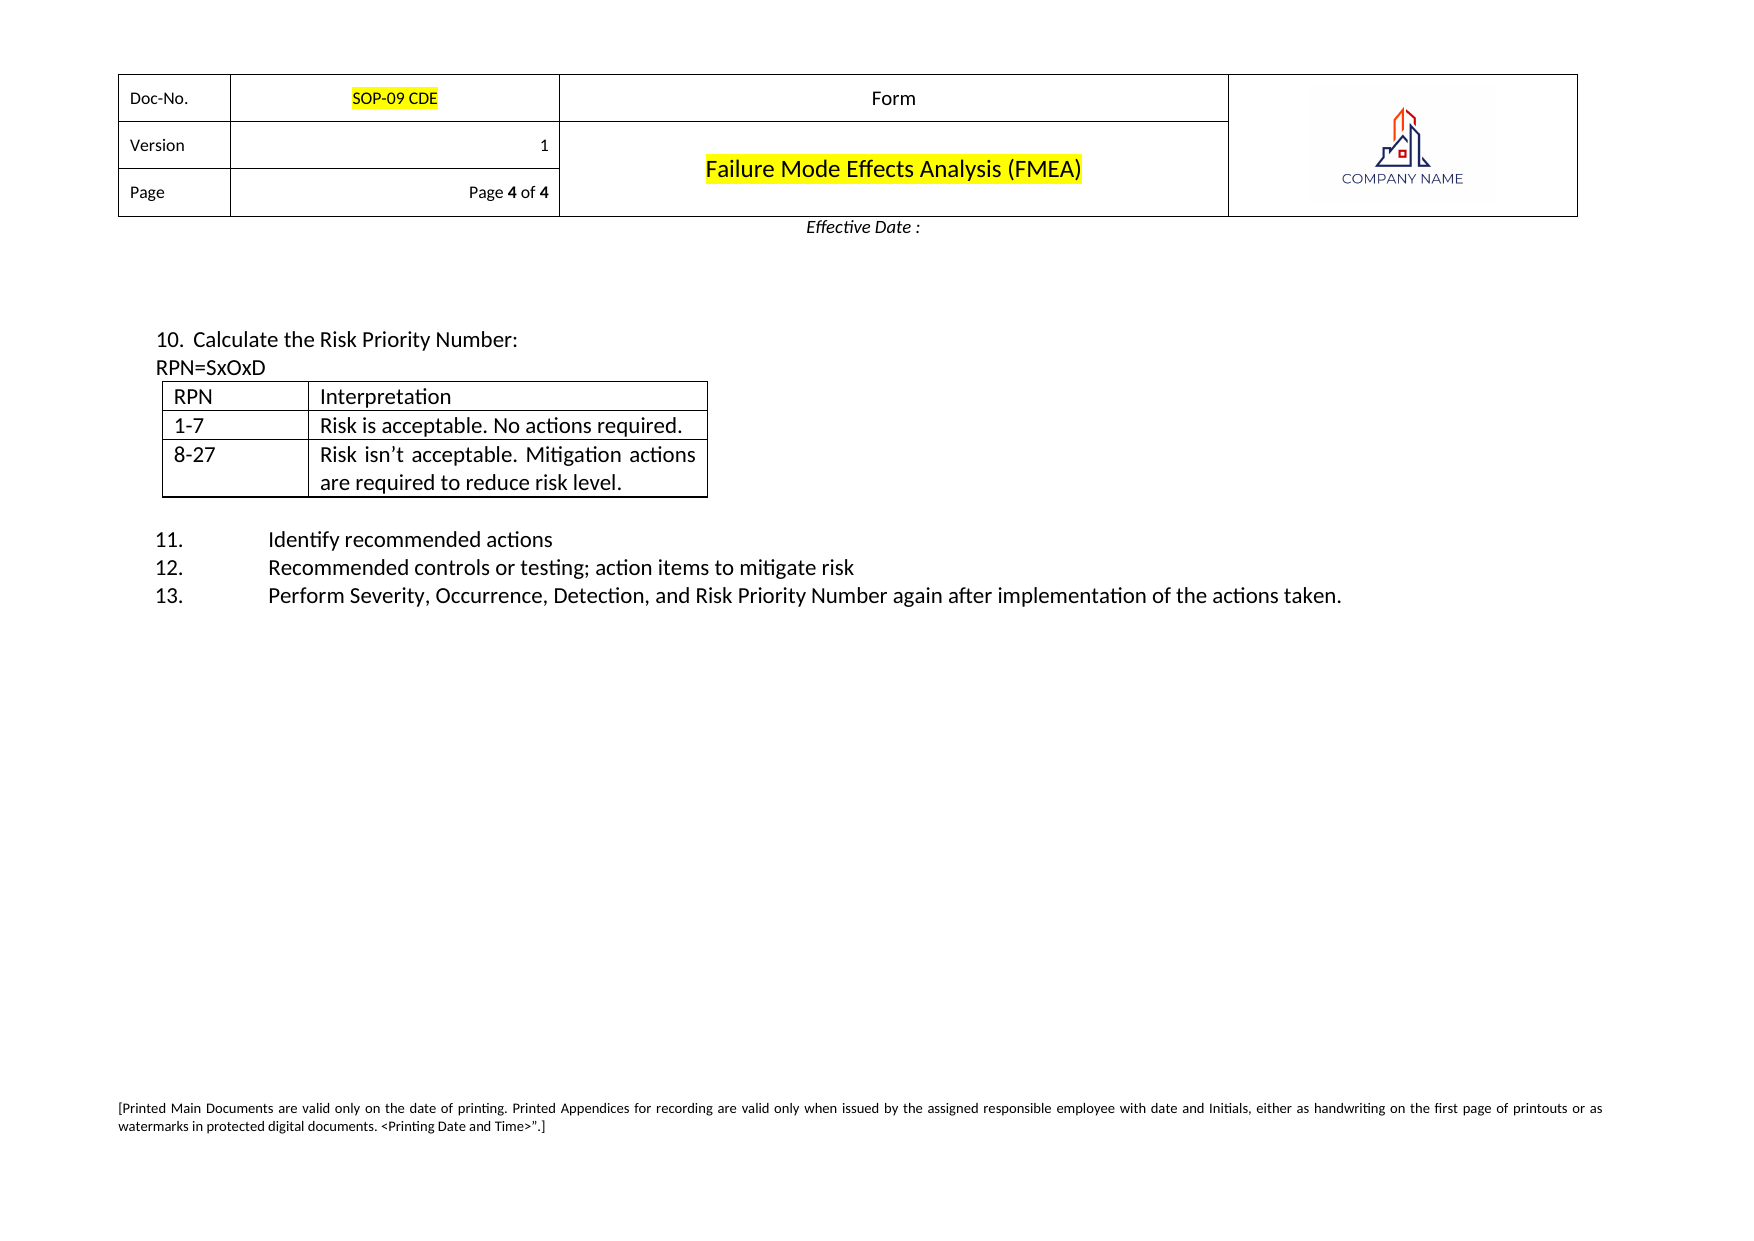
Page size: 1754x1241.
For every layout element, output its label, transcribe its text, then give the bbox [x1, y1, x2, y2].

list Recommended controls or testing; action items to mitigate risk [154, 553, 1606, 582]
picture [1308, 86, 1497, 204]
list Perform Severity, Occurrence, Detection, and Risk Priority Number again after implementation of the actions taken. [154, 582, 1606, 609]
table_cell 1-7 [163, 411, 308, 439]
list Identify recommended actions [154, 526, 1606, 553]
text RPN=SxOxD [156, 353, 1606, 381]
table_header RPN [163, 382, 308, 410]
table_cell Risk is acceptable. No actions required. [309, 411, 707, 439]
table_cell Risk isn’t acceptable. Mitigation actions are required to reduce risk level. [309, 440, 707, 496]
table_header Interpretation [309, 382, 707, 410]
list Calculate the Risk Priority Number: [156, 325, 1606, 353]
table_cell 8-27 [163, 440, 308, 496]
